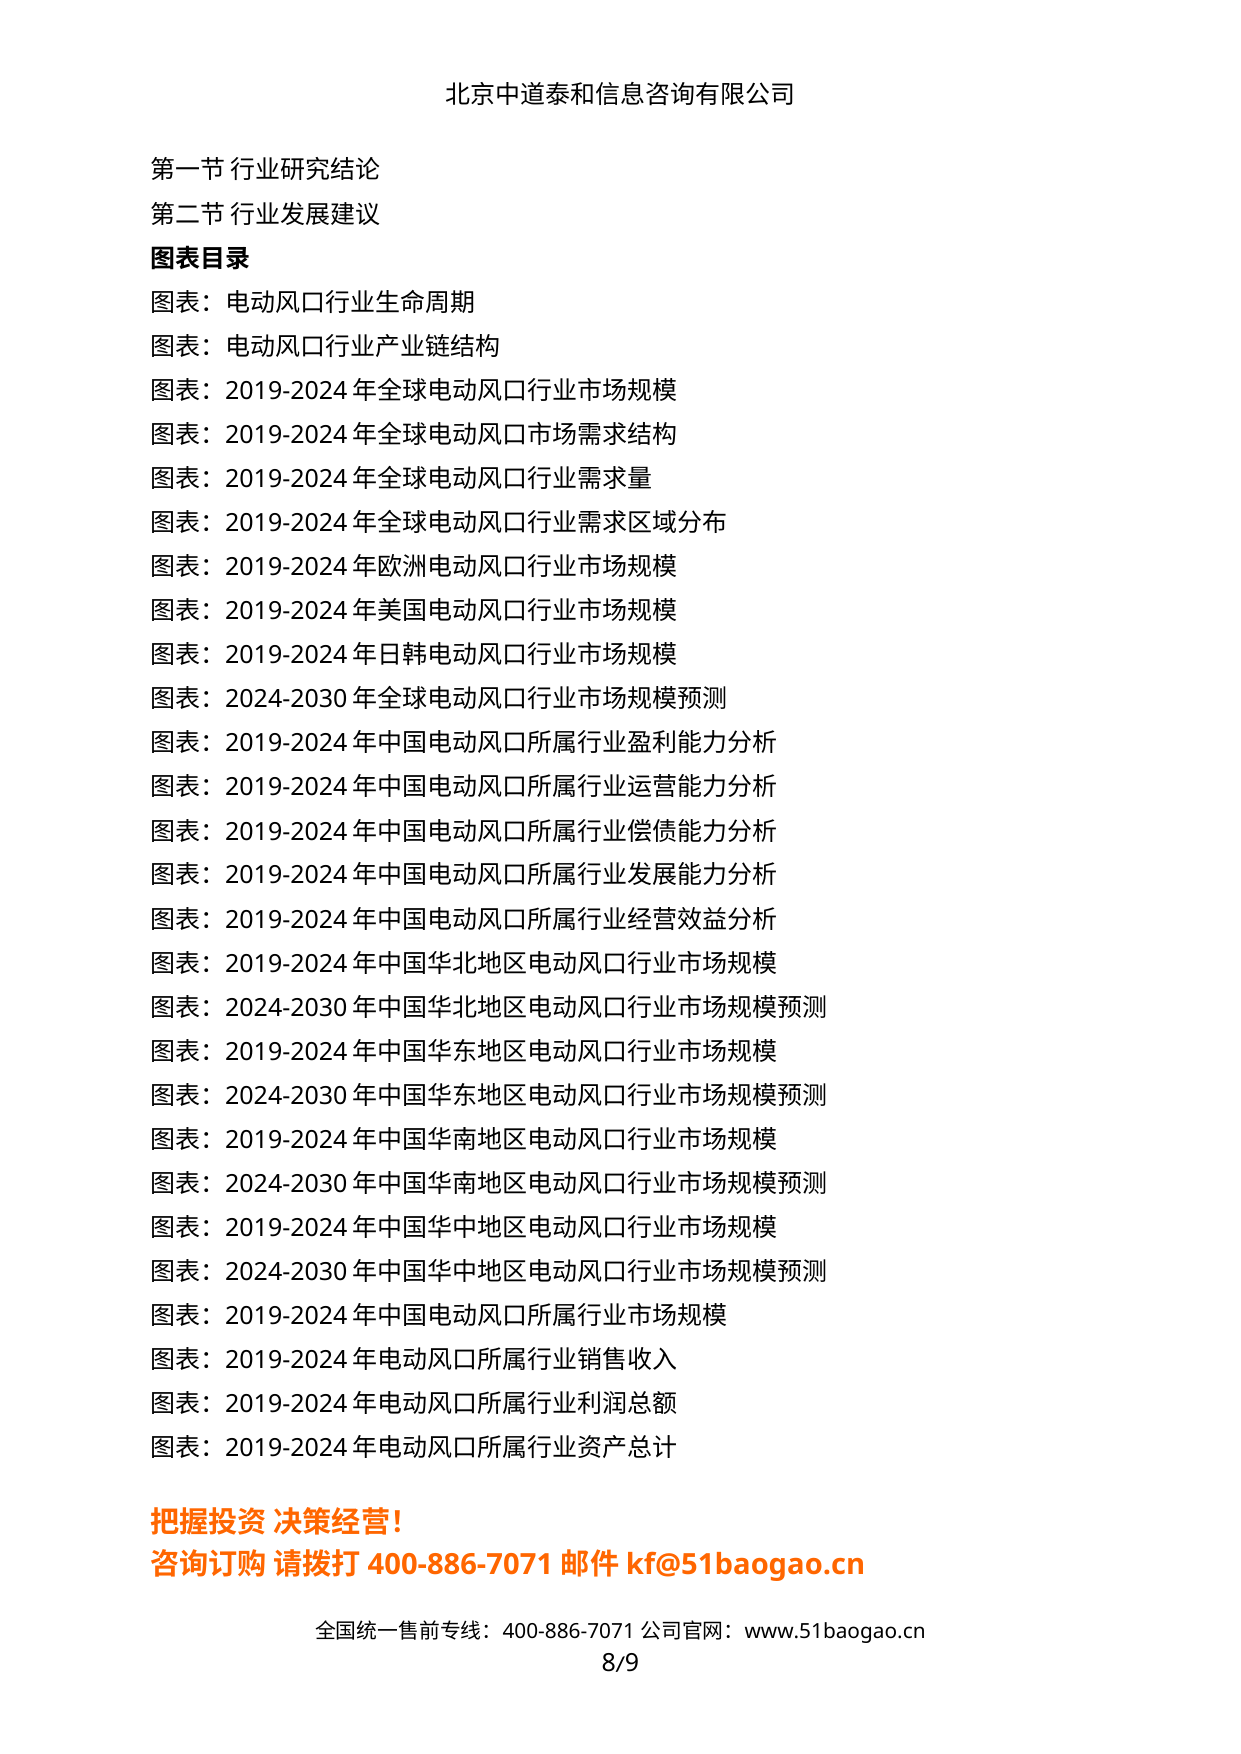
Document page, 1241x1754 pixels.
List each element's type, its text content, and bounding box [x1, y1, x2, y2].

text 图表：2019-2024年中国华东地区电动风口行业市场规模 [150, 1031, 1090, 1067]
text 第一节 行业研究结论 [150, 150, 1090, 186]
text 图表：2019-2024年中国华南地区电动风口行业市场规模 [150, 1119, 1090, 1156]
text 图表：2019-2024年全球电动风口行业需求区域分布 [150, 502, 1090, 539]
text 图表：2019-2024年欧洲电动风口行业市场规模 [150, 547, 1090, 583]
text 图表：电动风口行业生命周期 [150, 282, 1090, 318]
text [150, 1464, 1090, 1583]
text 图表：2019-2024年美国电动风口行业市场规模 [150, 591, 1090, 627]
text 图表：电动风口行业产业链结构 [150, 326, 1090, 362]
text 图表：2019-2024年电动风口所属行业资产总计 [150, 1428, 1090, 1464]
text 图表：2019-2024年中国电动风口所属行业发展能力分析 [150, 855, 1090, 891]
text 图表：2024-2030年中国华中地区电动风口行业市场规模预测 [150, 1252, 1090, 1288]
text 图表：2019-2024年全球电动风口市场需求结构 [150, 414, 1090, 451]
text 图表：2024-2030年全球电动风口行业市场规模预测 [150, 679, 1090, 715]
text 图表：2019-2024年中国电动风口所属行业盈利能力分析 [150, 723, 1090, 759]
text 图表：2019-2024年全球电动风口行业市场规模 [150, 370, 1090, 407]
text 图表：2019-2024年中国电动风口所属行业市场规模 [150, 1296, 1090, 1332]
text 图表：2019-2024年电动风口所属行业销售收入 [150, 1340, 1090, 1376]
text 图表：2019-2024年全球电动风口行业需求量 [150, 458, 1090, 495]
text 图表：2019-2024年中国电动风口所属行业偿债能力分析 [150, 811, 1090, 847]
text 图表：2019-2024年日韩电动风口行业市场规模 [150, 635, 1090, 671]
text 图表目录 [150, 238, 1090, 274]
text 图表：2019-2024年中国电动风口所属行业运营能力分析 [150, 767, 1090, 803]
text 图表：2019-2024年中国电动风口所属行业经营效益分析 [150, 899, 1090, 935]
text 第二节 行业发展建议 [150, 194, 1090, 230]
text 图表：2024-2030年中国华东地区电动风口行业市场规模预测 [150, 1075, 1090, 1112]
text 图表：2024-2030年中国华北地区电动风口行业市场规模预测 [150, 987, 1090, 1023]
text 图表：2024-2030年中国华南地区电动风口行业市场规模预测 [150, 1163, 1090, 1200]
text 图表：2019-2024年电动风口所属行业利润总额 [150, 1384, 1090, 1420]
text 图表：2019-2024年中国华北地区电动风口行业市场规模 [150, 943, 1090, 979]
text 图表：2019-2024年中国华中地区电动风口行业市场规模 [150, 1207, 1090, 1244]
